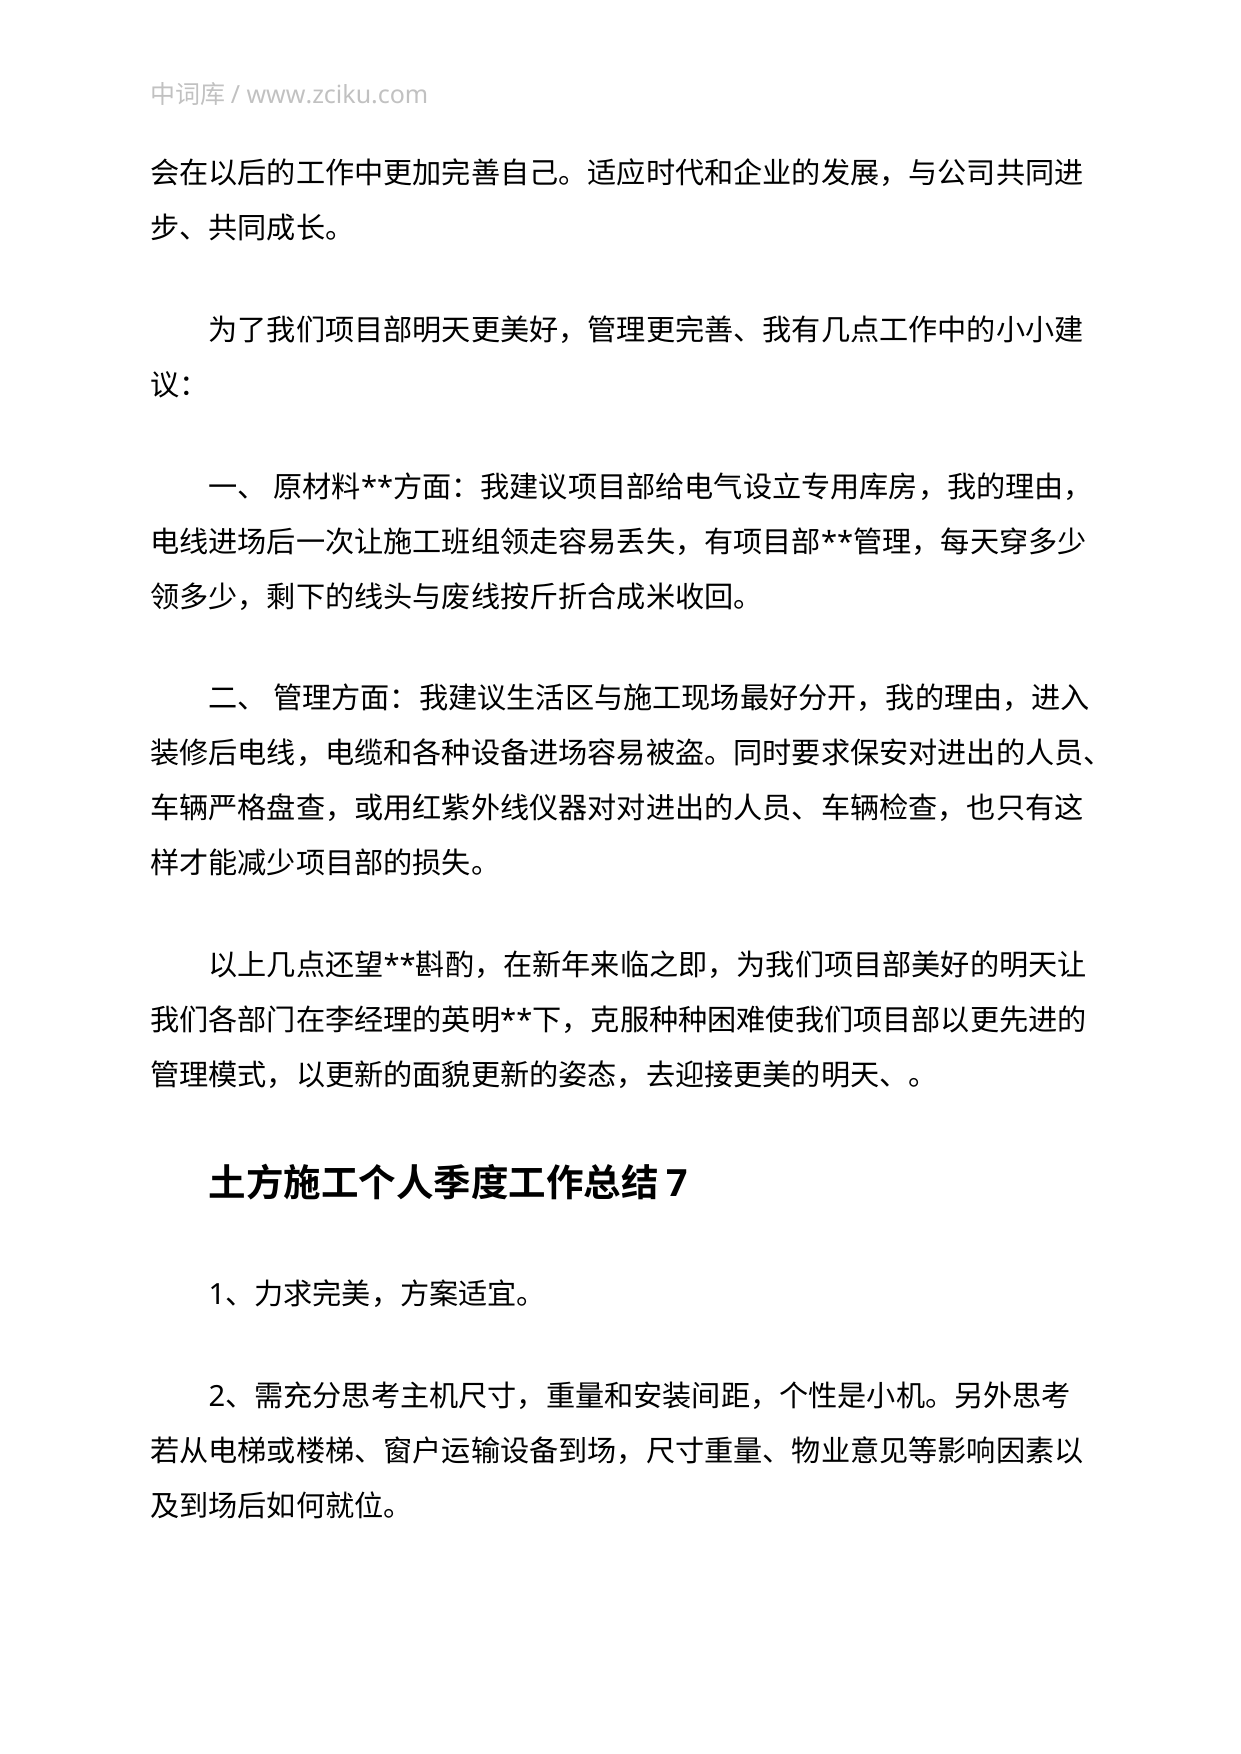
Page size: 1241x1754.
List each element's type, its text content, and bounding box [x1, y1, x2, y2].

text 以上几点还望**斟酌，在新年来临之即，为我们项目部美好的明天让我们各部门在李经理的英明**下，克服种种困难使我们项目部以更先进的管理模式，以更新的面貌更新的姿态，去迎接更美的明天、。 [150, 942, 1090, 1094]
text 二、 管理方面：我建议生活区与施工现场最好分开，我的理由，进入装修后电线，电缆和各种设备进场容易被盗。同时要求保安对进出的人员、车辆严格盘查，或用红紫外线仪器对对进出的人员、车辆检查，也只有这样才能减少项目部的损失。 [150, 675, 1090, 882]
text 2、需充分思考主机尺寸，重量和安装间距，个性是小机。另外思考若从电梯或楼梯、窗户运输设备到场，尺寸重量、物业意见等影响因素以及到场后如何就位。 [150, 1373, 1090, 1525]
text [150, 150, 1090, 247]
text 一、 原材料**方面：我建议项目部给电气设立专用库房，我的理由，电线进场后一次让施工班组领走容易丢失，有项目部**管理，每天穿多少领多少，剩下的线头与废线按斤折合成米收回。 [150, 463, 1090, 616]
text 土方施工个人季度工作总结7 [150, 1153, 1090, 1208]
text 1、力求完美，方案适宜。 [150, 1271, 1090, 1313]
text 为了我们项目部明天更美好，管理更完善、我有几点工作中的小小建议： [150, 307, 1090, 404]
